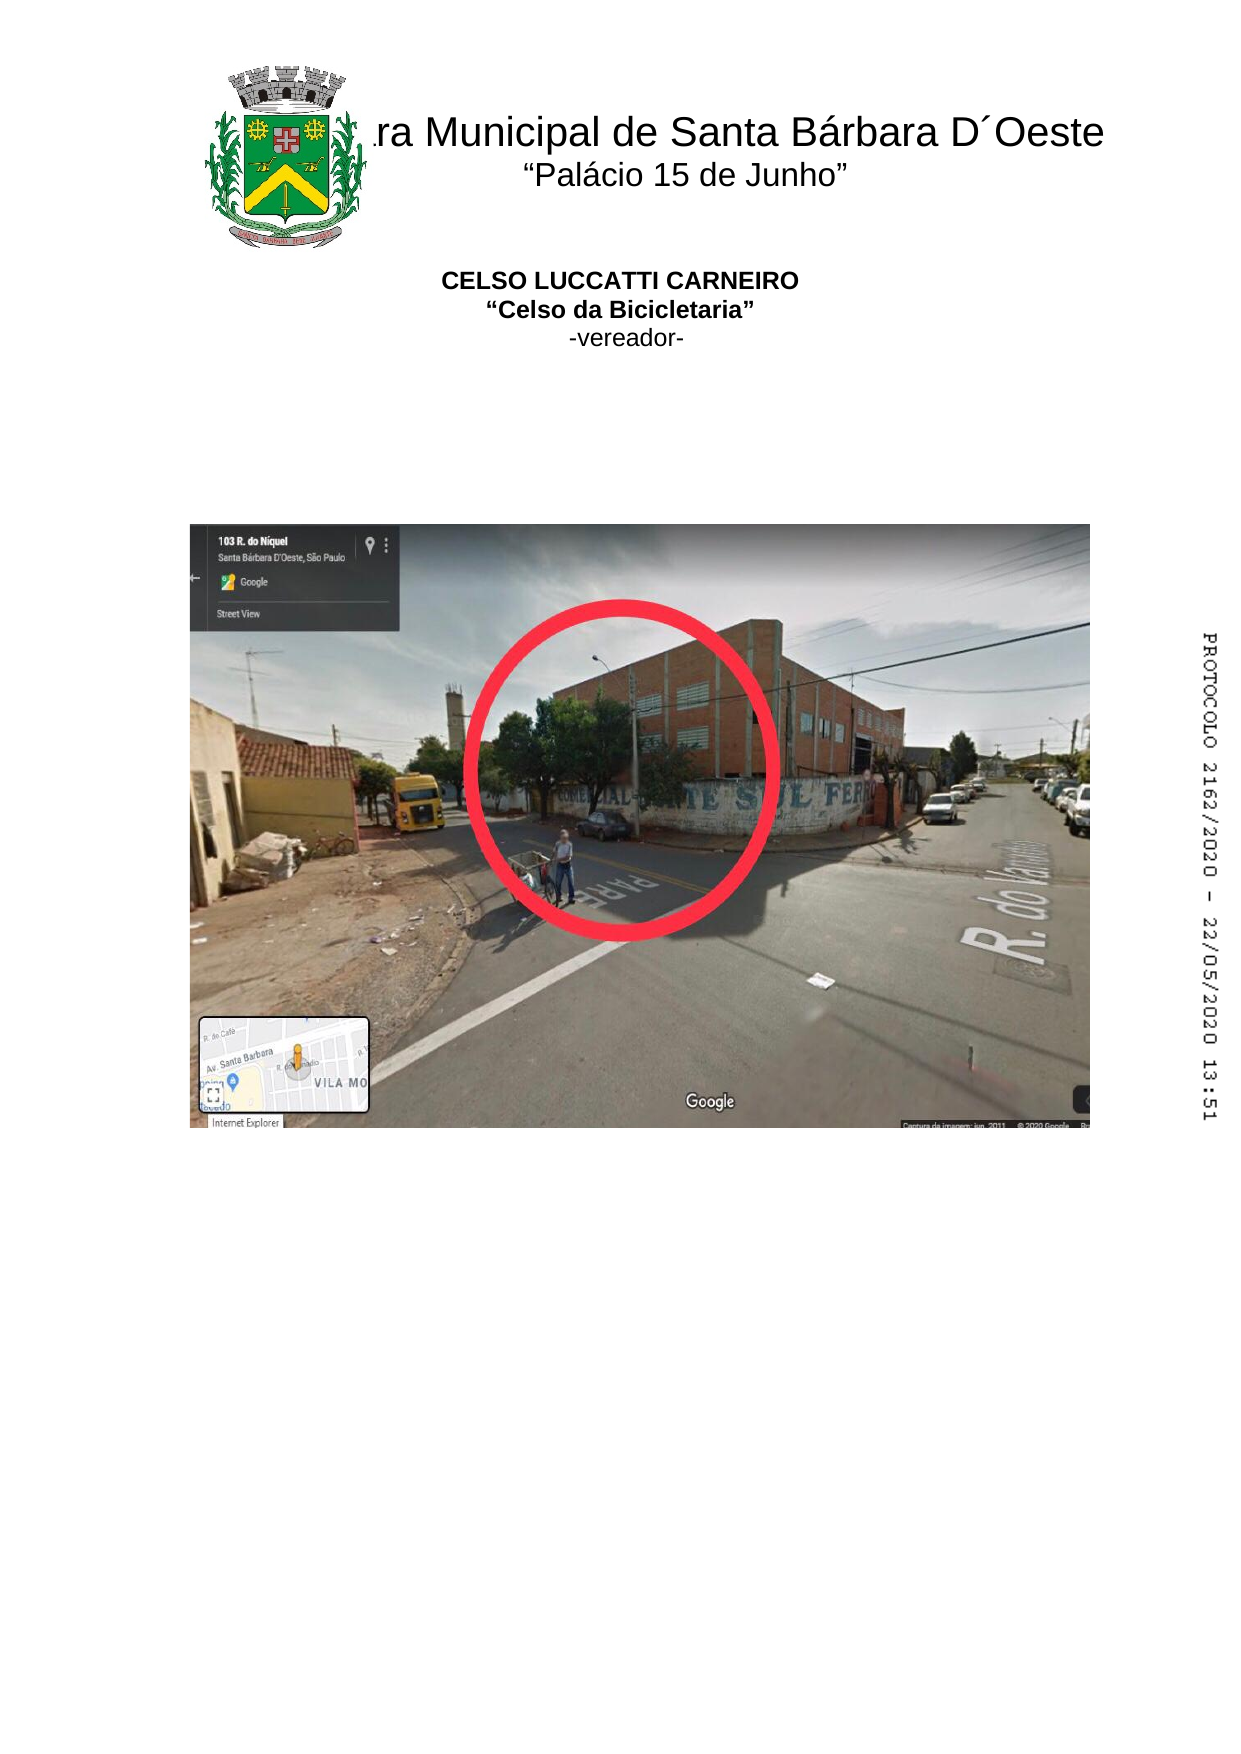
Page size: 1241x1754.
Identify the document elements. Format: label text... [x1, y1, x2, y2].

picture [189, 524, 1090, 1128]
text “Celso da Bicicletaria” [177, 294, 1063, 323]
text -vereador- [177, 323, 1063, 352]
picture [204, 66, 374, 255]
picture [1177, 629, 1241, 1125]
text CELSO LUCCATTI CARNEIRO [177, 266, 1063, 294]
